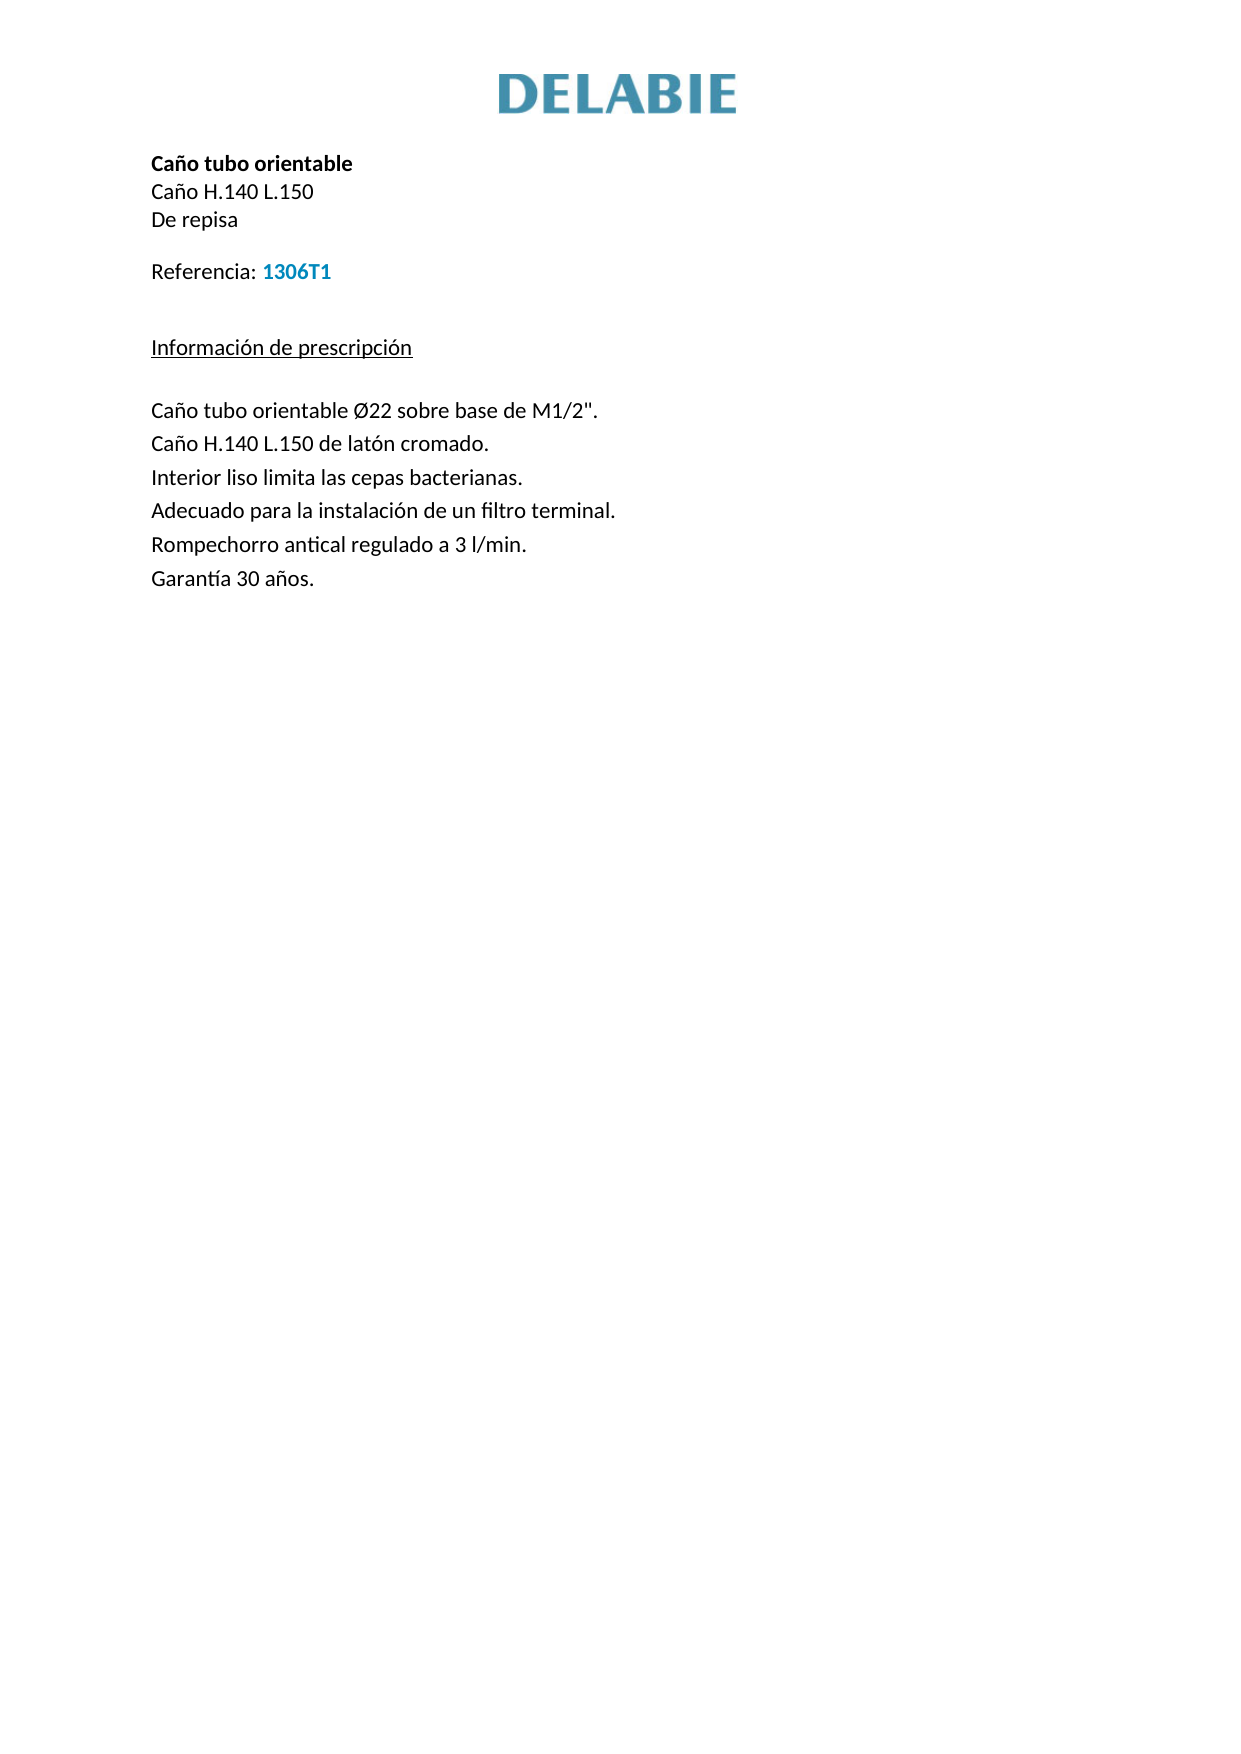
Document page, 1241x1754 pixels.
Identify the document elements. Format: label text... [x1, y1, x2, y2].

text Garantía 30 años. [151, 564, 1084, 592]
picture [497, 74, 738, 114]
text Interior liso limita las cepas bacterianas. [151, 463, 1084, 491]
text Información de prescripción [151, 333, 1084, 361]
text Caño tubo orientable Ø22 sobre base de M1/2". [151, 396, 1084, 424]
text Caño H.140 L.150 [151, 177, 1084, 205]
text De repisa [151, 205, 1084, 233]
text Rompechorro antical regulado a 3 l/min. [151, 530, 1084, 558]
text Caño tubo orientable [151, 149, 1084, 177]
text Referencia: 1306T1 [151, 257, 1084, 285]
text Caño H.140 L.150 de latón cromado. [151, 429, 1084, 458]
text Adecuado para la instalación de un filtro terminal. [151, 497, 1084, 525]
